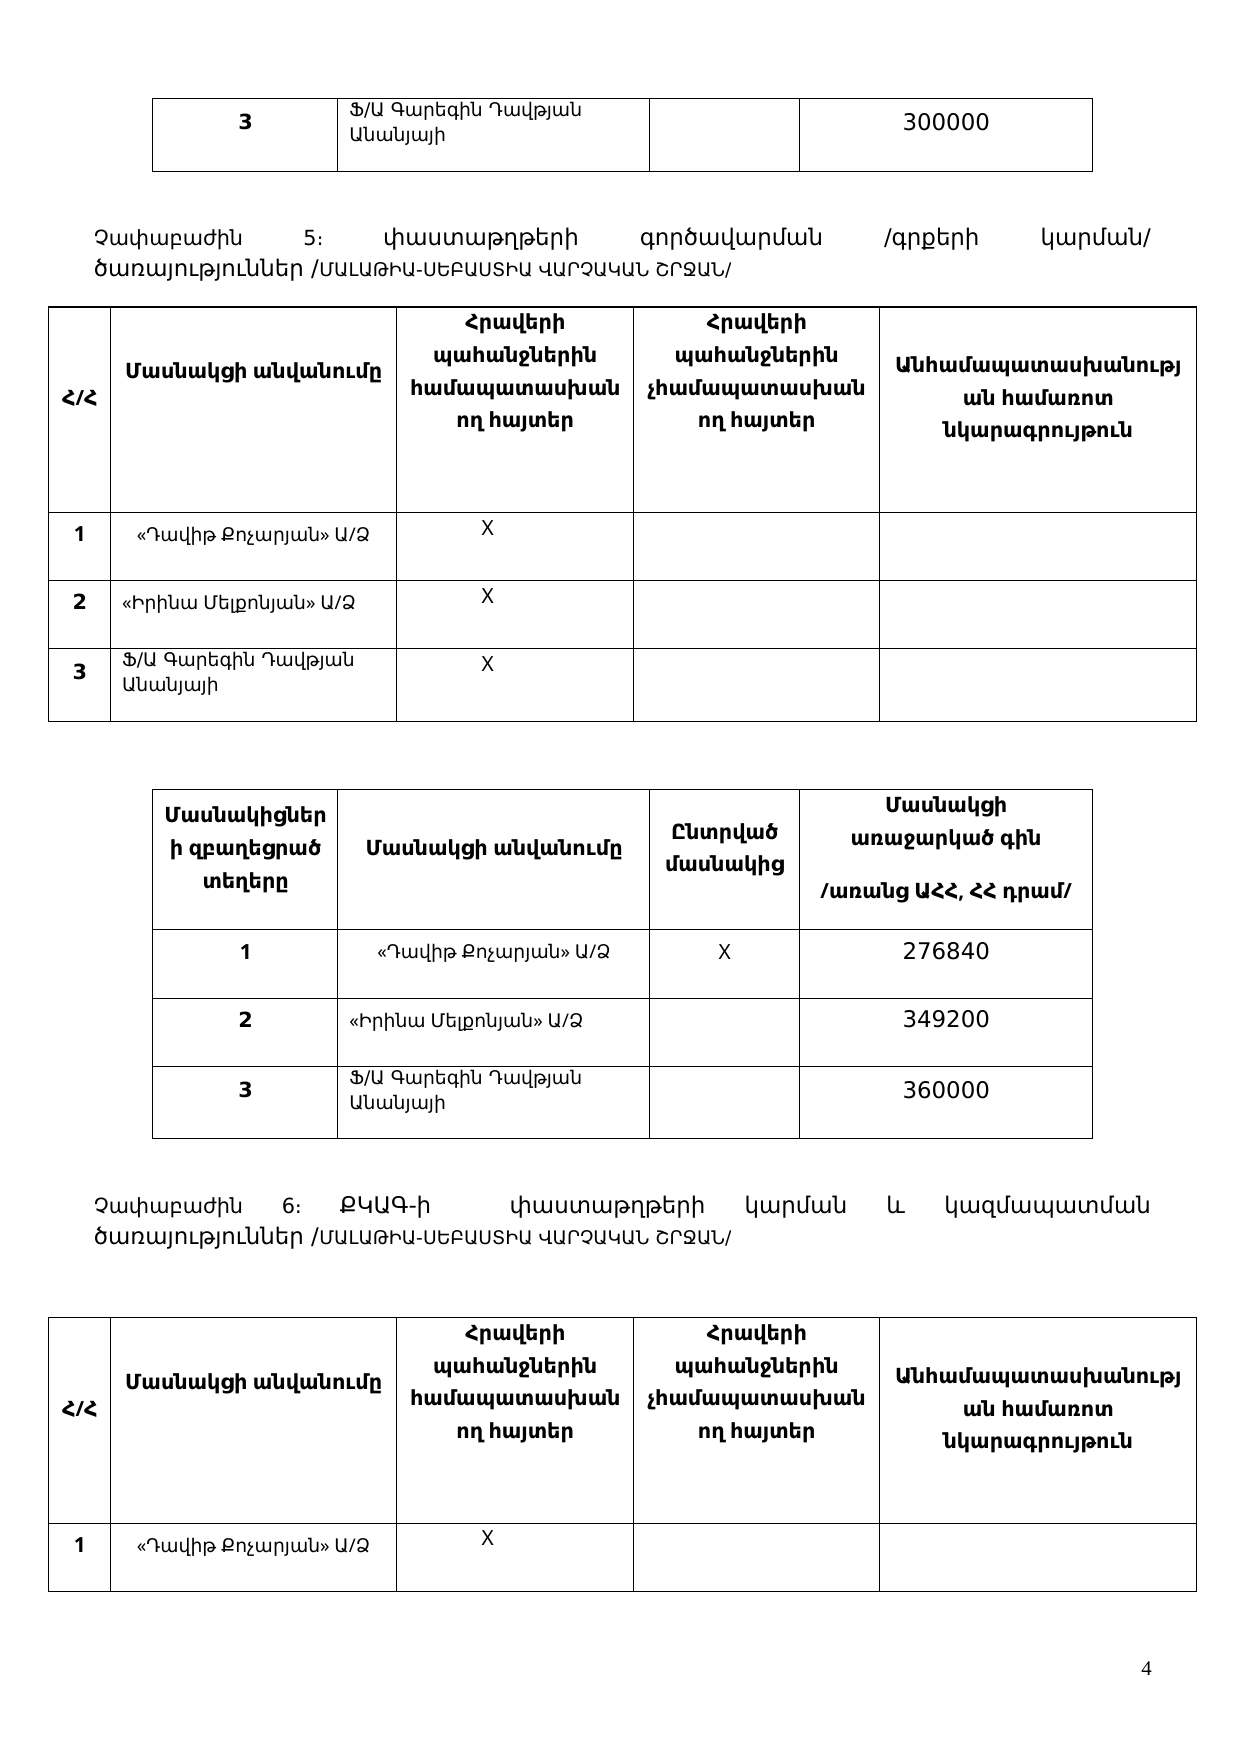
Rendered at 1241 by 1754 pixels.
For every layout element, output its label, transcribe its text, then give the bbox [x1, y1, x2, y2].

table_cell Ֆ/Ա Գարեգին Դավթյան Անանյայի [338, 99, 649, 171]
table_cell [880, 1524, 1196, 1591]
table_cell «Իրինա Մելքոնյան» Ա/Ձ [338, 999, 649, 1066]
table_header Հ/Հ [49, 308, 110, 512]
table_cell [880, 513, 1196, 580]
table_cell 360000 [800, 1067, 1092, 1138]
table_cell «Դավիթ Քոչարյան» Ա/Ձ [111, 1524, 396, 1591]
table_header Մասնակիցների զբաղեցրած տեղերը [153, 790, 337, 929]
table_cell [634, 1524, 879, 1591]
table_cell «Իրինա Մելքոնյան» Ա/Ձ [111, 581, 396, 648]
table_header Անհամապատասխանության համառոտ նկարագրույթուն [880, 1318, 1196, 1522]
table_header Մասնակցի անվանումը [111, 1318, 396, 1522]
table_cell X [397, 1524, 633, 1591]
table_header Մասնակցի անվանումը [338, 790, 649, 929]
table_header Մասնակցի անվանումը [111, 308, 396, 512]
table_cell 3 [153, 99, 337, 171]
table_cell Ֆ/Ա Գարեգին Դավթյան Անանյայի [111, 649, 396, 721]
table_cell X [397, 581, 633, 648]
table_cell 3 [153, 1067, 337, 1138]
table_header Հրավերի պահանջներին չհամապատասխանող հայտեր [634, 1318, 879, 1522]
table_cell Ֆ/Ա Գարեգին Դավթյան Անանյայի [338, 1067, 649, 1138]
table_cell X [397, 513, 633, 580]
table_cell 276840 [800, 930, 1092, 997]
table_cell «Դավիթ Քոչարյան» Ա/Ձ [338, 930, 649, 997]
table_header Մասնակցի առաջարկած գին /առանց ԱՀՀ, ՀՀ դրամ/ [800, 790, 1092, 929]
table_header Հրավերի պահանջներին համապատասխանող հայտեր [397, 1318, 633, 1522]
table_cell «Դավիթ Քոչարյան» Ա/Ձ [111, 513, 396, 580]
table_cell X [397, 649, 633, 721]
table_header Հ/Հ [49, 1318, 110, 1522]
table_cell [880, 649, 1196, 721]
table_header Անհամապատասխանության համառոտ նկարագրույթուն [880, 308, 1196, 512]
table_cell [634, 649, 879, 721]
table_cell 1 [49, 513, 110, 580]
table_cell [634, 513, 879, 580]
table_cell [650, 99, 799, 171]
table_cell 300000 [800, 99, 1092, 171]
table_cell [650, 1067, 799, 1138]
table_cell 1 [49, 1524, 110, 1591]
table_cell [880, 581, 1196, 648]
table_cell 2 [49, 581, 110, 648]
table_cell 3 [49, 649, 110, 721]
table_cell 349200 [800, 999, 1092, 1066]
table_header Ընտրված մասնակից [650, 790, 799, 929]
table_cell X [650, 930, 799, 997]
table_cell 1 [153, 930, 337, 997]
text Չափաբաժին 6։ ՔԿԱԳ-ի փաստաթղթերի կարման և կազմապատման ծառայություններ /ՄԱԼԱԹԻԱ-ՍԵԲԱՍՏԻԱ ՎԱՐՉԱԿԱՆ ՇՐՋԱՆ/ [94, 1192, 1152, 1249]
table_header Հրավերի պահանջներին համապատասխանող հայտեր [397, 308, 633, 512]
table_cell [634, 581, 879, 648]
table_cell 2 [153, 999, 337, 1066]
table_header Հրավերի պահանջներին չհամապատասխանող հայտեր [634, 308, 879, 512]
table_cell [650, 999, 799, 1066]
text Չափաբաժին 5։ փաստաթղթերի գործավարման /գրքերի կարման/ ծառայություններ /ՄԱԼԱԹԻԱ-ՍԵԲԱՍՏԻԱ ՎԱՐՉԱԿԱՆ ՇՐՋԱՆ/ [94, 224, 1152, 282]
